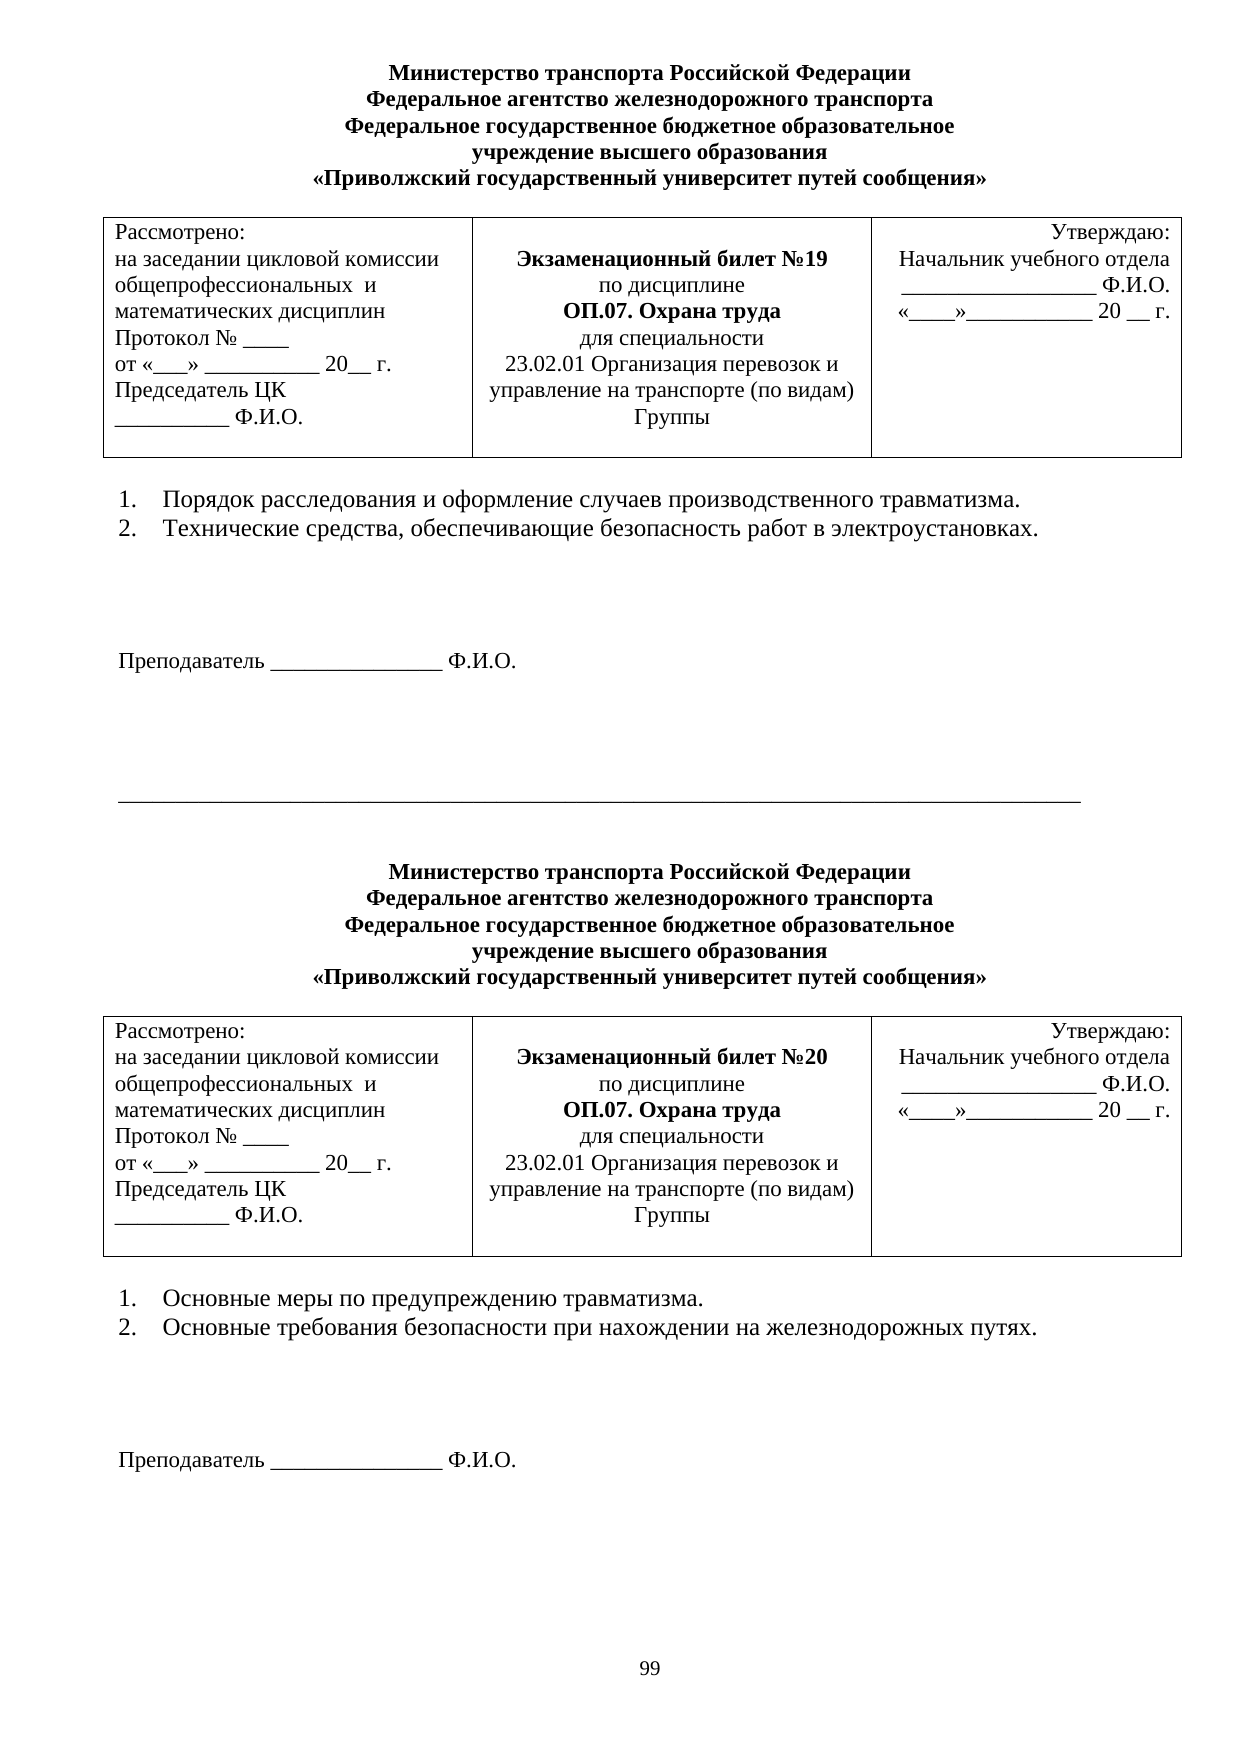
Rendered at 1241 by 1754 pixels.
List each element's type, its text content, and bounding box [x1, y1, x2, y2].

text Министерство транспорта Российской Федерации [118, 858, 1181, 884]
text учреждение высшего образования [118, 138, 1181, 164]
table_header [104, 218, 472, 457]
text Преподаватель _______________ Ф.И.О. [118, 1446, 1181, 1472]
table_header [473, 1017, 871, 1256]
list Основные требования безопасности при нахождении на железнодорожных путях. [118, 1312, 1181, 1341]
list Технические средства, обеспечивающие безопасность работ в электроустановках. [118, 513, 1181, 542]
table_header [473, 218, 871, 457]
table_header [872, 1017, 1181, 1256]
text Федеральное государственное бюджетное образовательное [118, 112, 1181, 138]
text учреждение высшего образования [118, 937, 1181, 963]
list Основные меры по предупреждению травматизма. [118, 1283, 1181, 1312]
text Министерство транспорта Российской Федерации [118, 59, 1181, 85]
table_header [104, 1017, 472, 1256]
text Преподаватель _______________ Ф.И.О. [118, 647, 1181, 673]
text ____________________________________________________________________________________ [118, 779, 1181, 805]
text Федеральное государственное бюджетное образовательное [118, 911, 1181, 937]
text «Приволжский государственный университет путей сообщения» [118, 963, 1181, 990]
text «Приволжский государственный университет путей сообщения» [118, 164, 1181, 191]
text Федеральное агентство железнодорожного транспорта [118, 884, 1181, 911]
text Федеральное агентство железнодорожного транспорта [118, 85, 1181, 112]
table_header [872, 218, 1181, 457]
list Порядок расследования и оформление случаев производственного травматизма. [118, 484, 1181, 513]
